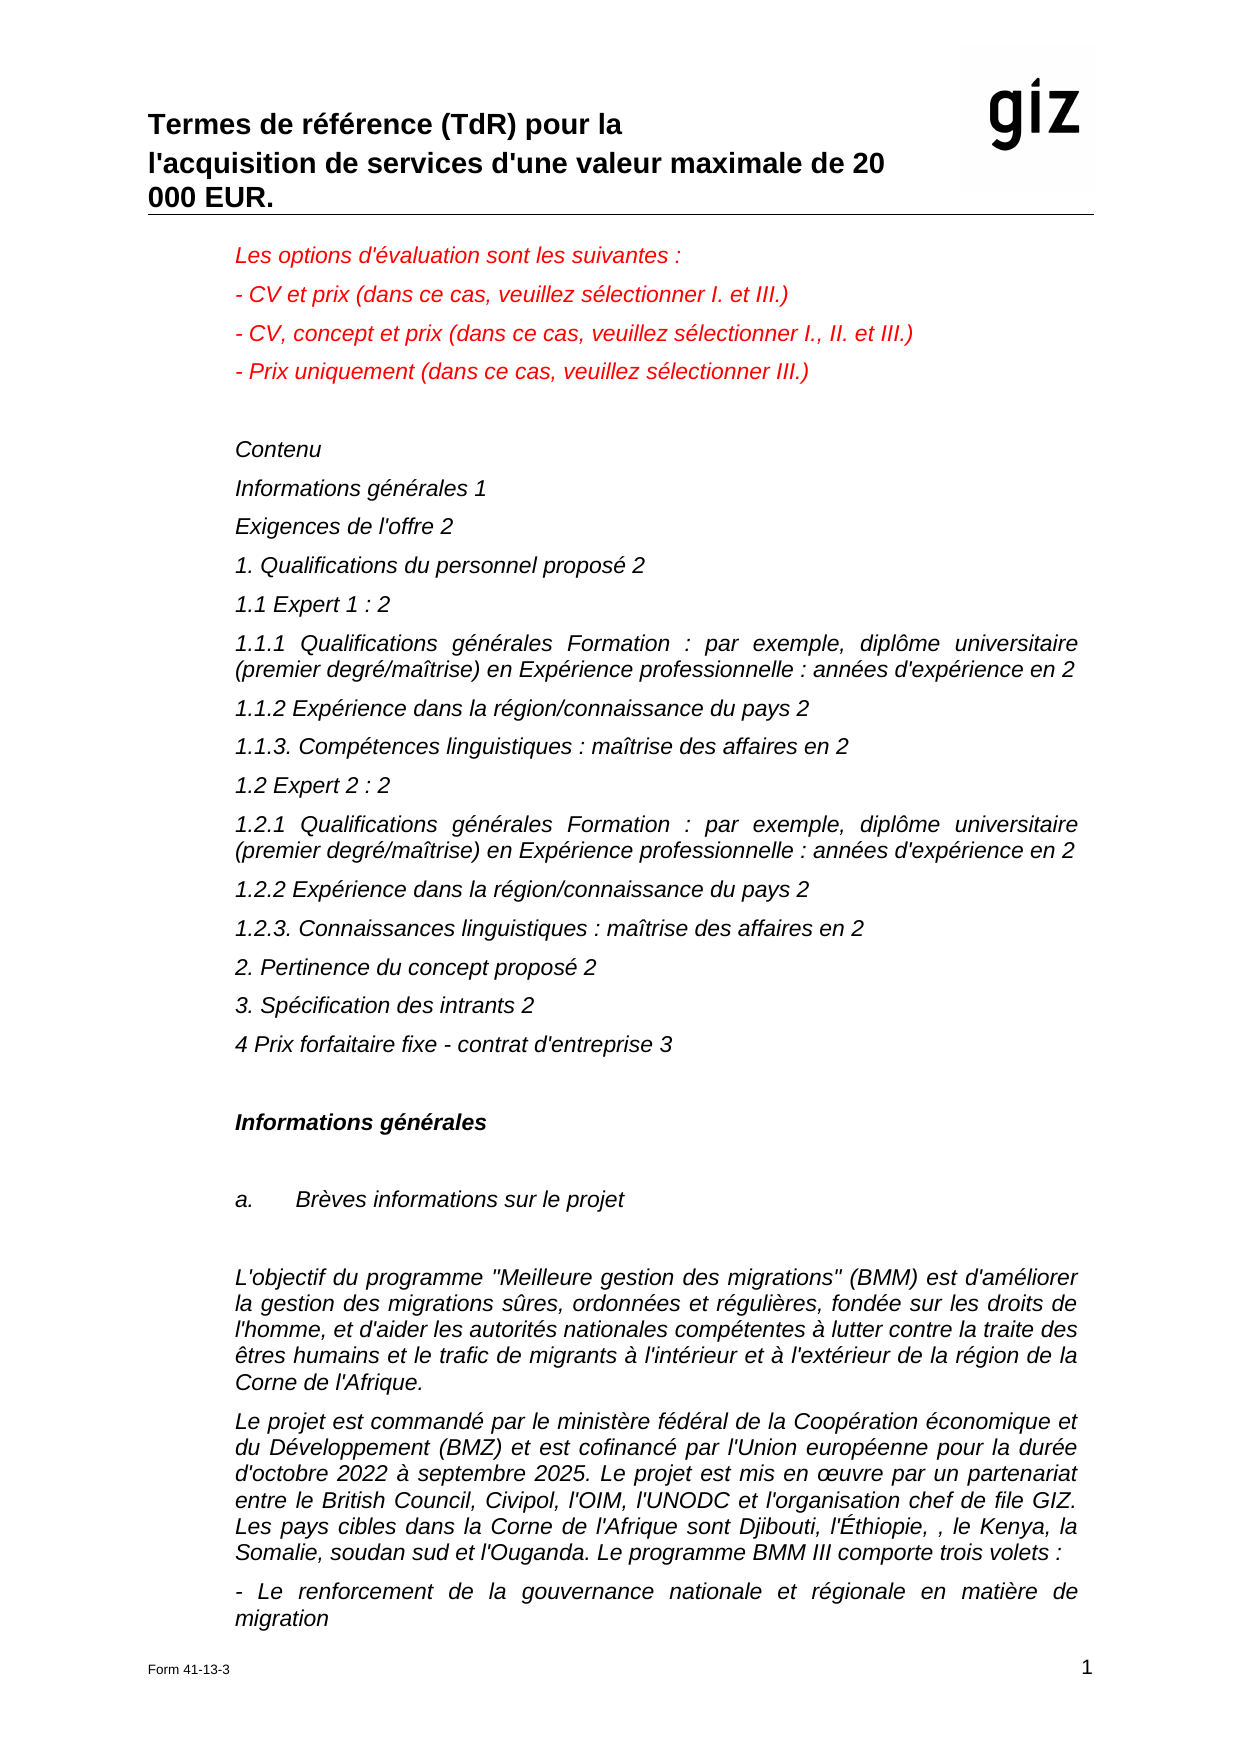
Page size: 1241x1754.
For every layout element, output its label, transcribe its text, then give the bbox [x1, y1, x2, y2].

text 1.1.3. Compétences linguistiques : maîtrise des affaires en 2 [235, 733, 1081, 760]
text a. Brèves informations sur le projet [235, 1186, 1081, 1212]
text L'objectif du programme "Meilleure gestion des migrations" (BMM) est d'améliorer la gestion des migrations sûres, ordonnées et régulières, fondée sur les droits de l'homme, et d'aider les autorités nationales compétentes à lutter contre la traite des êtres humains et le trafic de migrants à l'intérieur et à l'extérieur de la région de la Corne de l'Afrique. [235, 1263, 1081, 1395]
text 1.2 Expert 2 : 2 [235, 772, 1081, 798]
text 1.1 Expert 1 : 2 [235, 591, 1081, 617]
text Informations générales 1 [235, 474, 1081, 501]
text 1.1.2 Expérience dans la région/connaissance du pays 2 [235, 694, 1081, 721]
text - CV, concept et prix (dans ce cas, veuillez sélectionner I., II. et III.) [235, 319, 1081, 346]
text 1.2.3. Connaissances linguistiques : maîtrise des affaires en 2 [235, 915, 1081, 941]
text 1.2.1 Qualifications générales Formation : par exemple, diplôme universitaire (premier degré/maîtrise) en Expérience professionnelle : années d'expérience en 2 [235, 811, 1081, 863]
text - CV et prix (dans ce cas, veuillez sélectionner I. et III.) [235, 281, 1081, 307]
text 4 Prix forfaitaire fixe - contrat d'entreprise 3 [235, 1031, 1081, 1057]
text 3. Spécification des intrants 2 [235, 992, 1081, 1018]
text 1.2.2 Expérience dans la région/connaissance du pays 2 [235, 876, 1081, 902]
text Contenu [235, 436, 1081, 462]
text 1. Qualifications du personnel proposé 2 [235, 552, 1081, 578]
text 1.1.1 Qualifications générales Formation : par exemple, diplôme universitaire (premier degré/maîtrise) en Expérience professionnelle : années d'expérience en 2 [235, 629, 1081, 682]
text Exigences de l'offre 2 [235, 513, 1081, 539]
picture [960, 44, 1094, 192]
text Les options d'évaluation sont les suivantes : [235, 242, 1081, 268]
text - Prix uniquement (dans ce cas, veuillez sélectionner III.) [235, 358, 1081, 384]
text - Le renforcement de la gouvernance nationale et régionale en matière de migration [235, 1578, 1081, 1631]
text Informations générales [235, 1108, 1081, 1135]
text Le projet est commandé par le ministère fédéral de la Coopération économique et du Développement (BMZ) et est cofinancé par l'Union européenne pour la durée d'octobre 2022 à septembre 2025. Le projet est mis en œuvre par un partenariat entre le British Council, Civipol, l'OIM, l'UNODC et l'organisation chef de file GIZ. Les pays cibles dans la Corne de l'Afrique sont Djibouti, l'Éthiopie, , le Kenya, la Somalie, soudan sud et l'Ouganda. Le programme BMM III comporte trois volets : [235, 1408, 1081, 1566]
text 2. Pertinence du concept proposé 2 [235, 953, 1081, 980]
